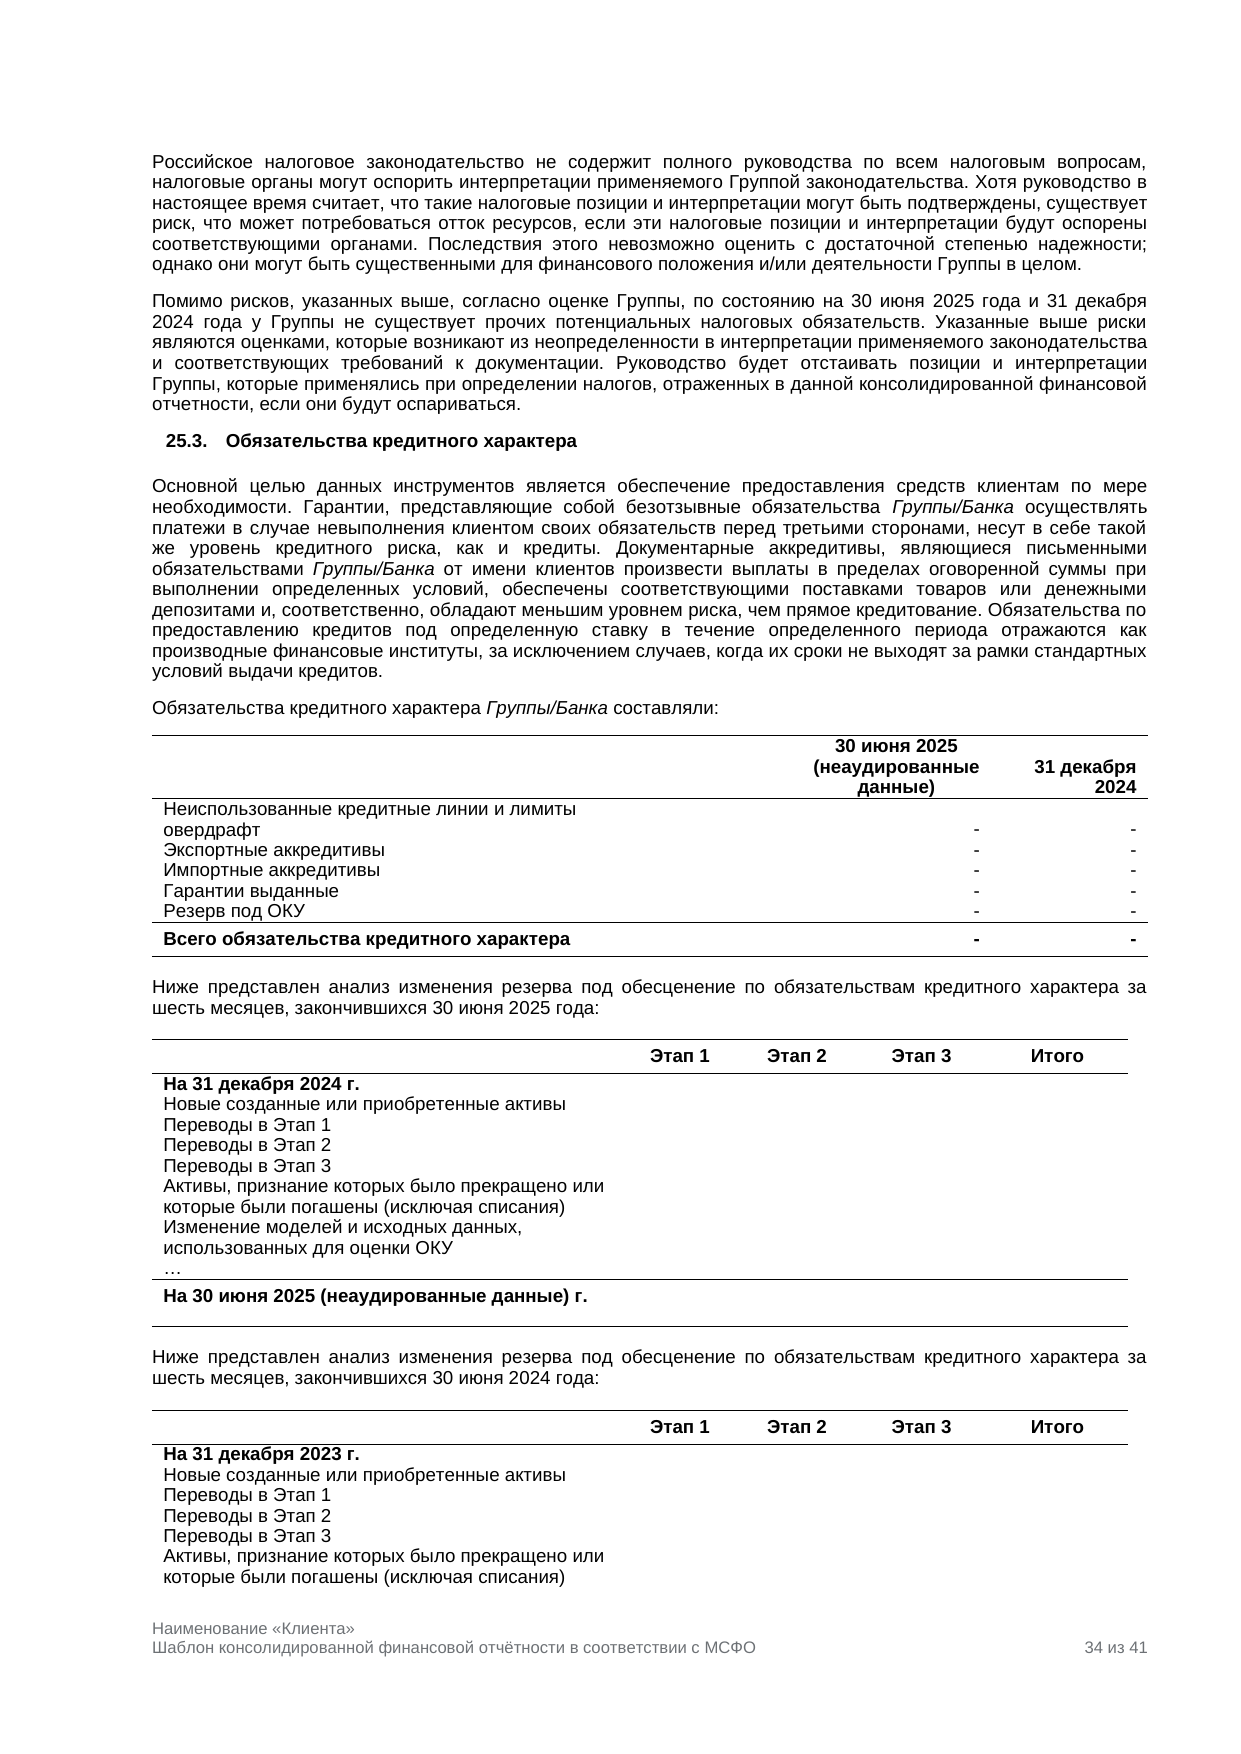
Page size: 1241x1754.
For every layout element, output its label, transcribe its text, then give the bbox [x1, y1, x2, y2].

text Ниже представлен анализ изменения резерва под обесценение по обязательствам кредитного характера за шесть месяцев, закончившихся 30 июня 2025 года: [152, 977, 1147, 1018]
text Ниже представлен анализ изменения резерва под обесценение по обязательствам кредитного характера за шесть месяцев, закончившихся 30 июня 2024 года: [152, 1348, 1147, 1389]
text Обязательства кредитного характера Группы/Банка составляли: [152, 698, 1147, 719]
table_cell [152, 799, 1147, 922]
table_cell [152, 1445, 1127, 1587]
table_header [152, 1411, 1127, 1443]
text Основной целью данных инструментов является обеспечение предоставления средств клиентам по мере необходимости. Гарантии, представляющие собой безотзывные обязательства Группы/Банка осуществлять платежи в случае невыполнения клиентом своих обязательств перед третьими сторонами, несут в себе такой же уровень кредитного риска, как и кредиты. Документарные аккредитивы, являющиеся письменными обязательствами Группы/Банка от имени клиентов произвести выплаты в пределах оговоренной суммы при выполнении определенных условий, обеспечены соответствующими поставками товаров или денежными депозитами и, соответственно, обладают меньшим уровнем риска, чем прямое кредитование. Обязательства по предоставлению кредитов под определенную ставку в течение определенного периода отражаются как производные финансовые институты, за исключением случаев, когда их сроки не выходят за рамки стандартных условий выдачи кредитов. [152, 477, 1147, 682]
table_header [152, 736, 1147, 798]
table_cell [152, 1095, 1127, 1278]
subtitle Обязательства кредитного характера [166, 431, 1147, 452]
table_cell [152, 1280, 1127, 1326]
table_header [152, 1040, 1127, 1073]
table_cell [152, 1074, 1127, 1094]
text Российское налоговое законодательство не содержит полного руководства по всем налоговым вопросам, налоговые органы могут оспорить интерпретации применяемого Группой законодательства. Хотя руководство в настоящее время считает, что такие налоговые позиции и интерпретации могут быть подтверждены, существует риск, что может потребоваться отток ресурсов, если эти налоговые позиции и интерпретации будут оспорены соответствующими органами. Последствия этого невозможно оценить с достаточной степенью надежности; однако они могут быть существенными для финансового положения и/или деятельности Группы в целом. [152, 152, 1147, 275]
text Помимо рисков, указанных выше, согласно оценке Группы, по состоянию на 30 июня 2025 года и 31 декабря 2024 года у Группы не существует прочих потенциальных налоговых обязательств. Указанные выше риски являются оценками, которые возникают из неопределенности в интерпретации применяемого законодательства и соответствующих требований к документации. Руководство будет отстаивать позиции и интерпретации Группы, которые применялись при определении налогов, отраженных в данной консолидированной финансовой отчетности, если они будут оспариваться. [152, 291, 1147, 414]
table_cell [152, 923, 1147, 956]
